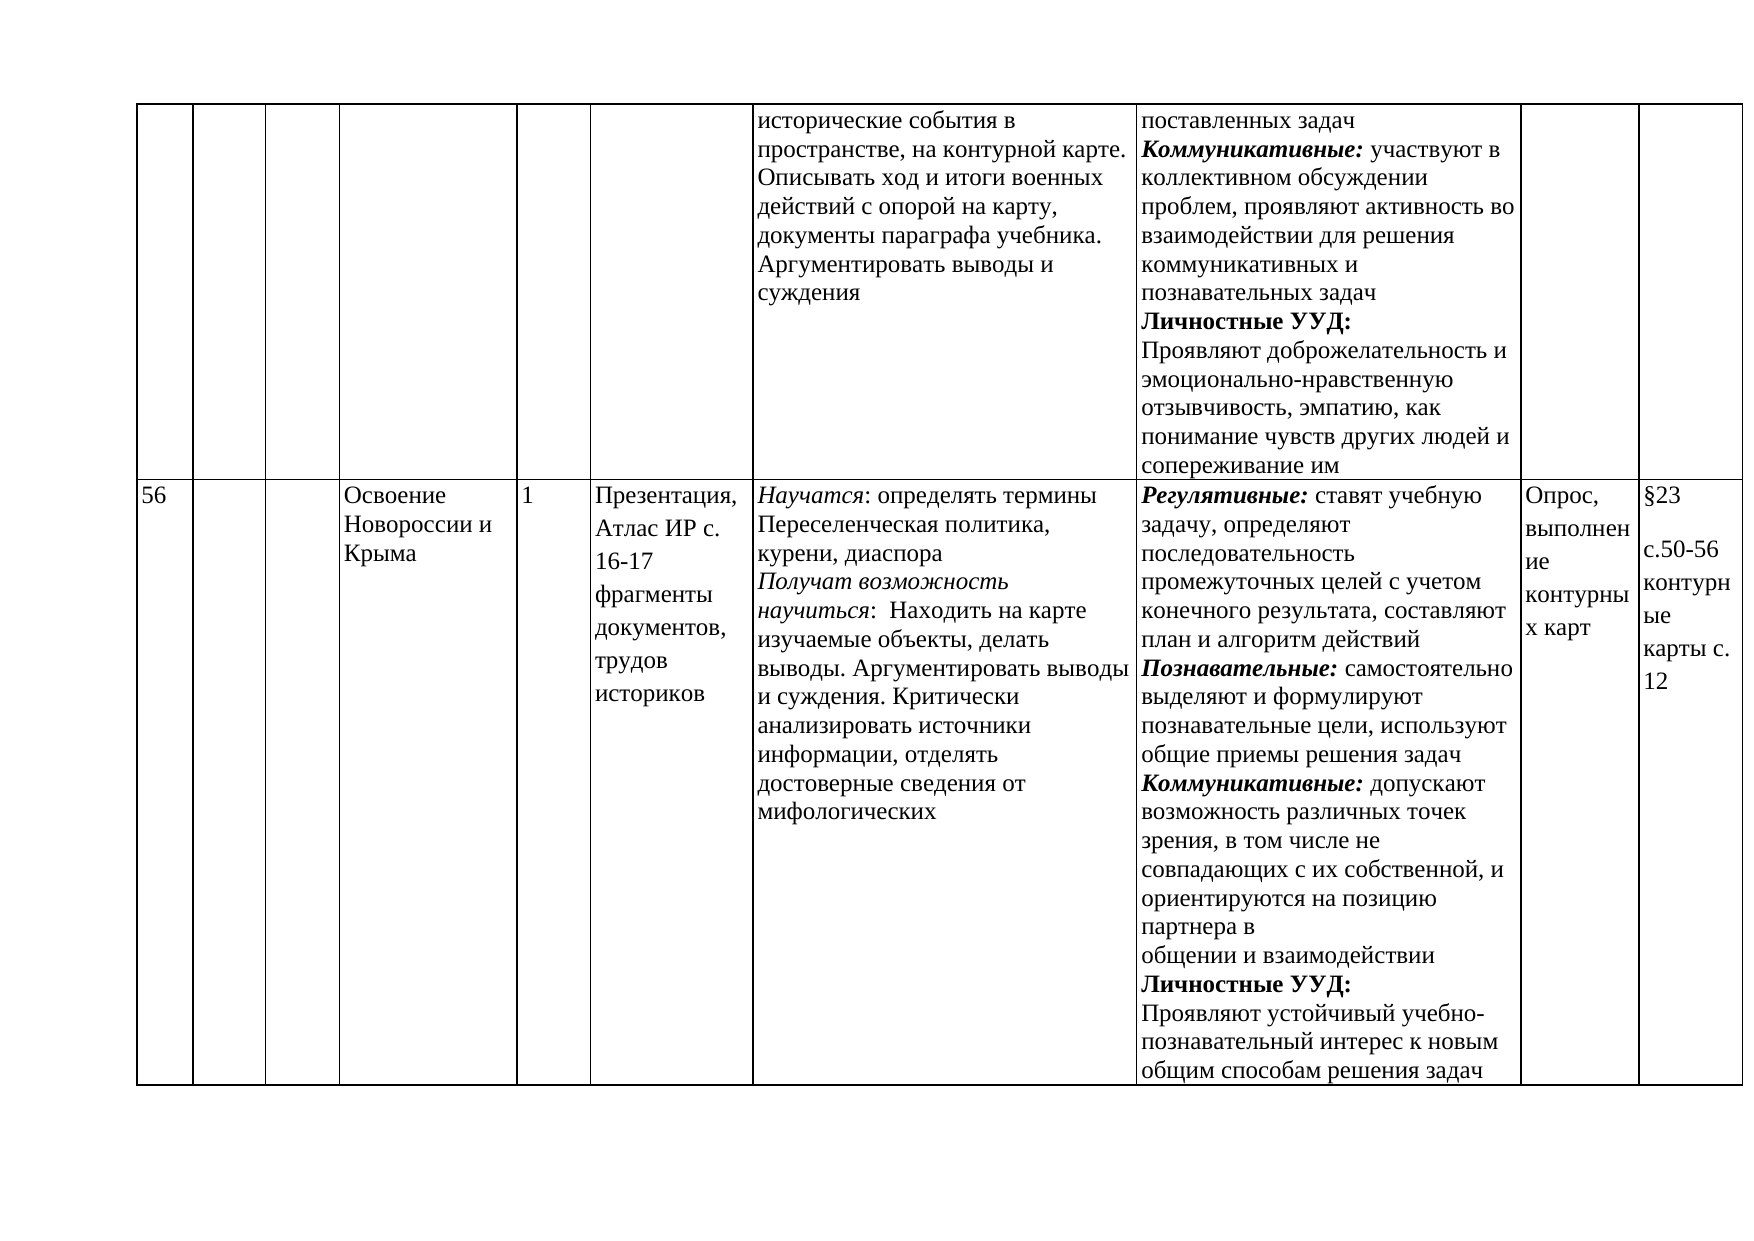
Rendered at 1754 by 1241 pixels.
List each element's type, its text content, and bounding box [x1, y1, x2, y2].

table_cell Презентация, Атлас ИР с. 16-17 фрагменты документов, трудов историков [591, 480, 752, 1084]
table_cell [266, 480, 339, 1084]
table_cell 56 [138, 480, 192, 1084]
table_cell 1 [518, 105, 590, 479]
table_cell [591, 105, 752, 479]
table_cell 55 [138, 105, 192, 479]
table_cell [1137, 105, 1520, 479]
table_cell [754, 105, 1136, 479]
table_cell Освоение Новороссии и Крыма [340, 480, 516, 1084]
table_cell §23 с.50-56 контурные карты с. 12 [1640, 480, 1742, 1084]
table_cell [1640, 105, 1742, 479]
table_cell Регулятивные: ставят учебную задачу, определяют последовательность промежуточных целей с учетом конечного результата, составляют план и алгоритм действий Познавательные: самостоятельно выделяют и формулируют познавательные цели, используют общие приемы решения задач Коммуникативные: допускают возможность различных точек зрения, в том числе не совпадающих с их собственной, и ориентируются на позицию партнера в общении и взаимодействии Личностные УУД: Проявляют устойчивый учебно-познавательный интерес к новым общим способам решения задач [1137, 480, 1520, 1084]
table_cell [194, 480, 265, 1084]
table_cell [266, 105, 339, 479]
table_cell Научатся: определять термины Переселенческая политика, курени, диаспора Получат возможность научиться: Находить на карте изучаемые объекты, делать выводы. Аргументировать выводы и суждения. Критически анализировать источники информации, отделять достоверные сведения от мифологических [754, 480, 1136, 1084]
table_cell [1522, 105, 1638, 479]
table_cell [340, 105, 516, 479]
table_cell [194, 105, 265, 479]
table_cell Опрос, выполнение контурных карт [1522, 480, 1638, 1084]
table_cell 1 [518, 480, 590, 1084]
